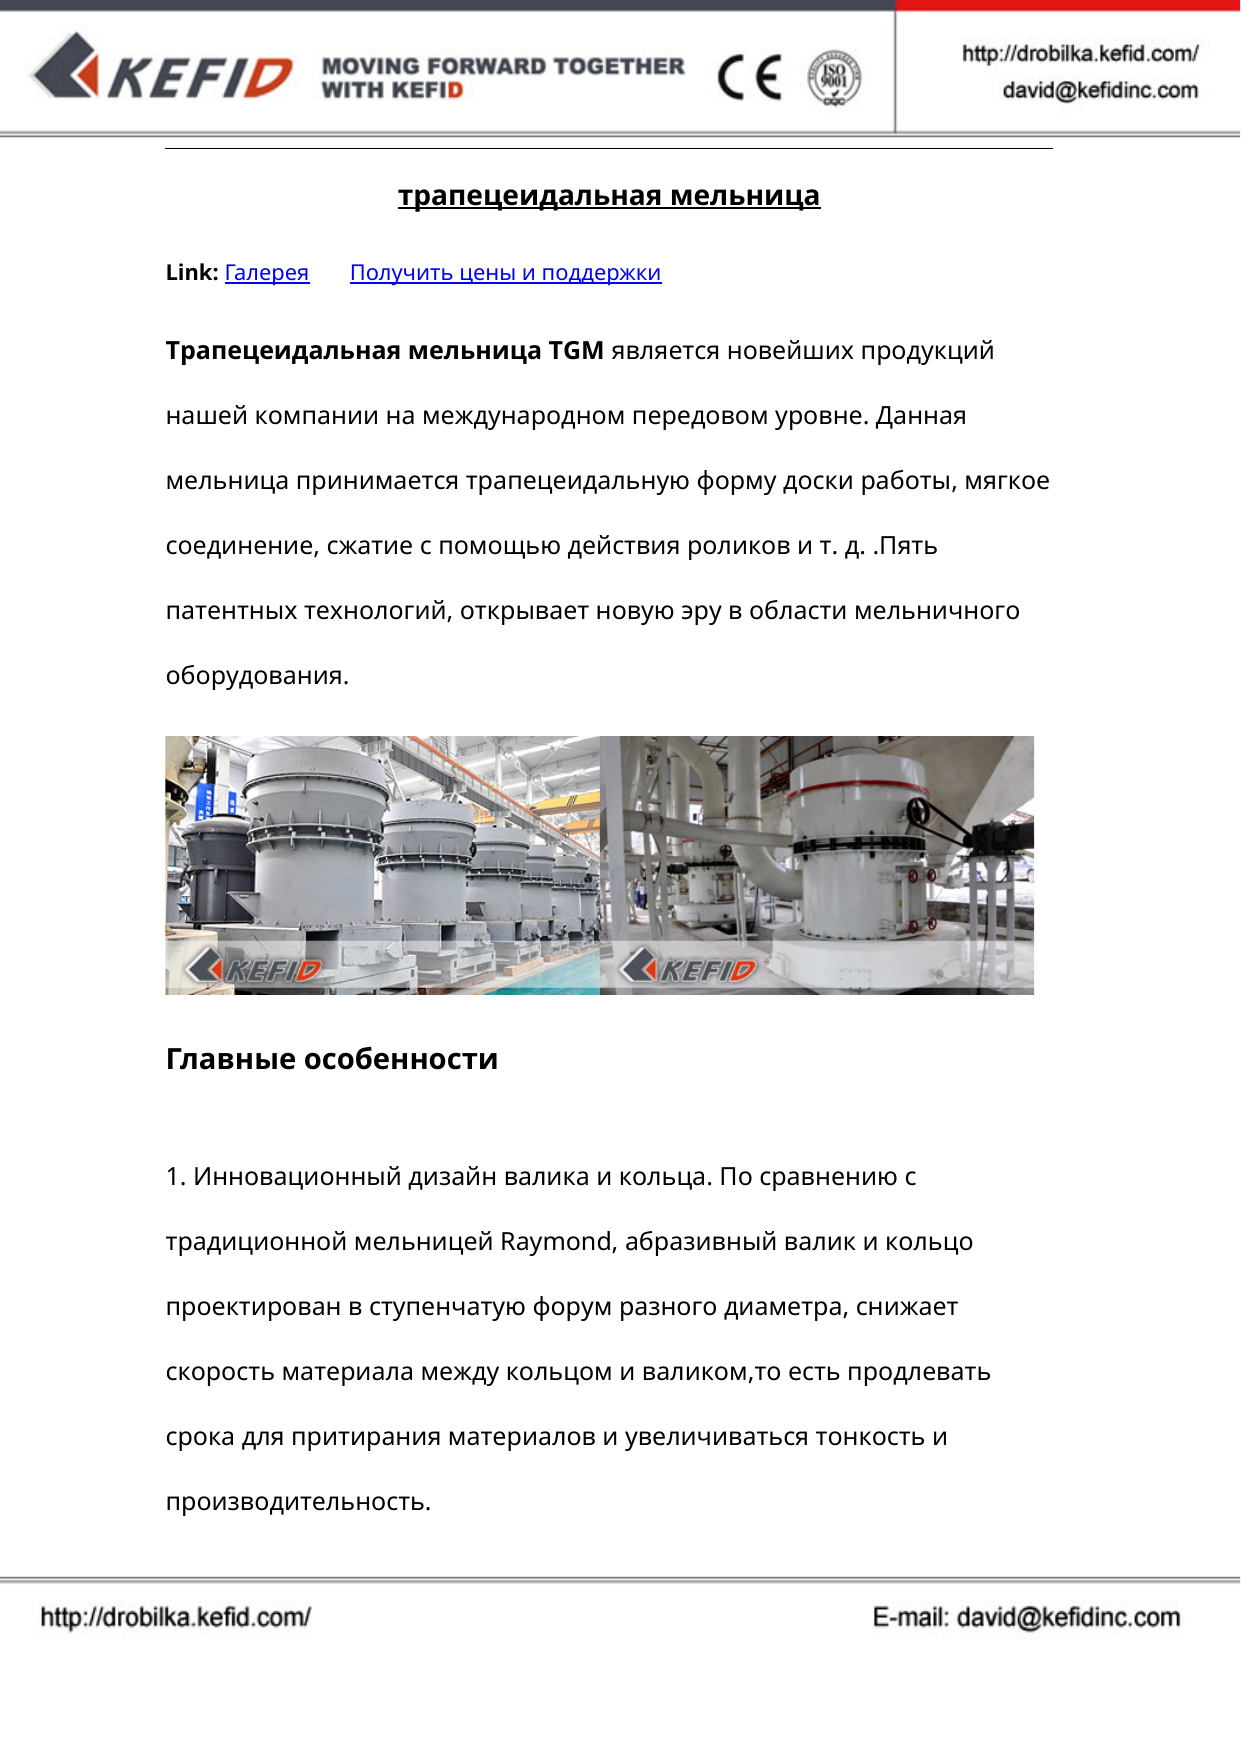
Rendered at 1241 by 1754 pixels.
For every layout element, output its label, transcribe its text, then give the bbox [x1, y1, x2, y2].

subtitle Главные особенности [165, 1026, 1053, 1091]
subtitle трапецеидальная мельница [165, 162, 1053, 227]
text Link: Галерея Получить цены и поддержки [165, 256, 1053, 288]
text Трапецеидальная мельница TGM является новейших продукций нашей компании на международном передовом уровне. Данная мельница принимается трапецеидальную форму доски работы, мягкое соединение, сжатие с помощью действия роликов и т. д. .Пять патентных технологий, открывает новую эру в области мельничного оборудования. [165, 317, 1053, 707]
picture [0, 0, 1241, 139]
picture [165, 736, 1035, 995]
picture [0, 1575, 1241, 1652]
